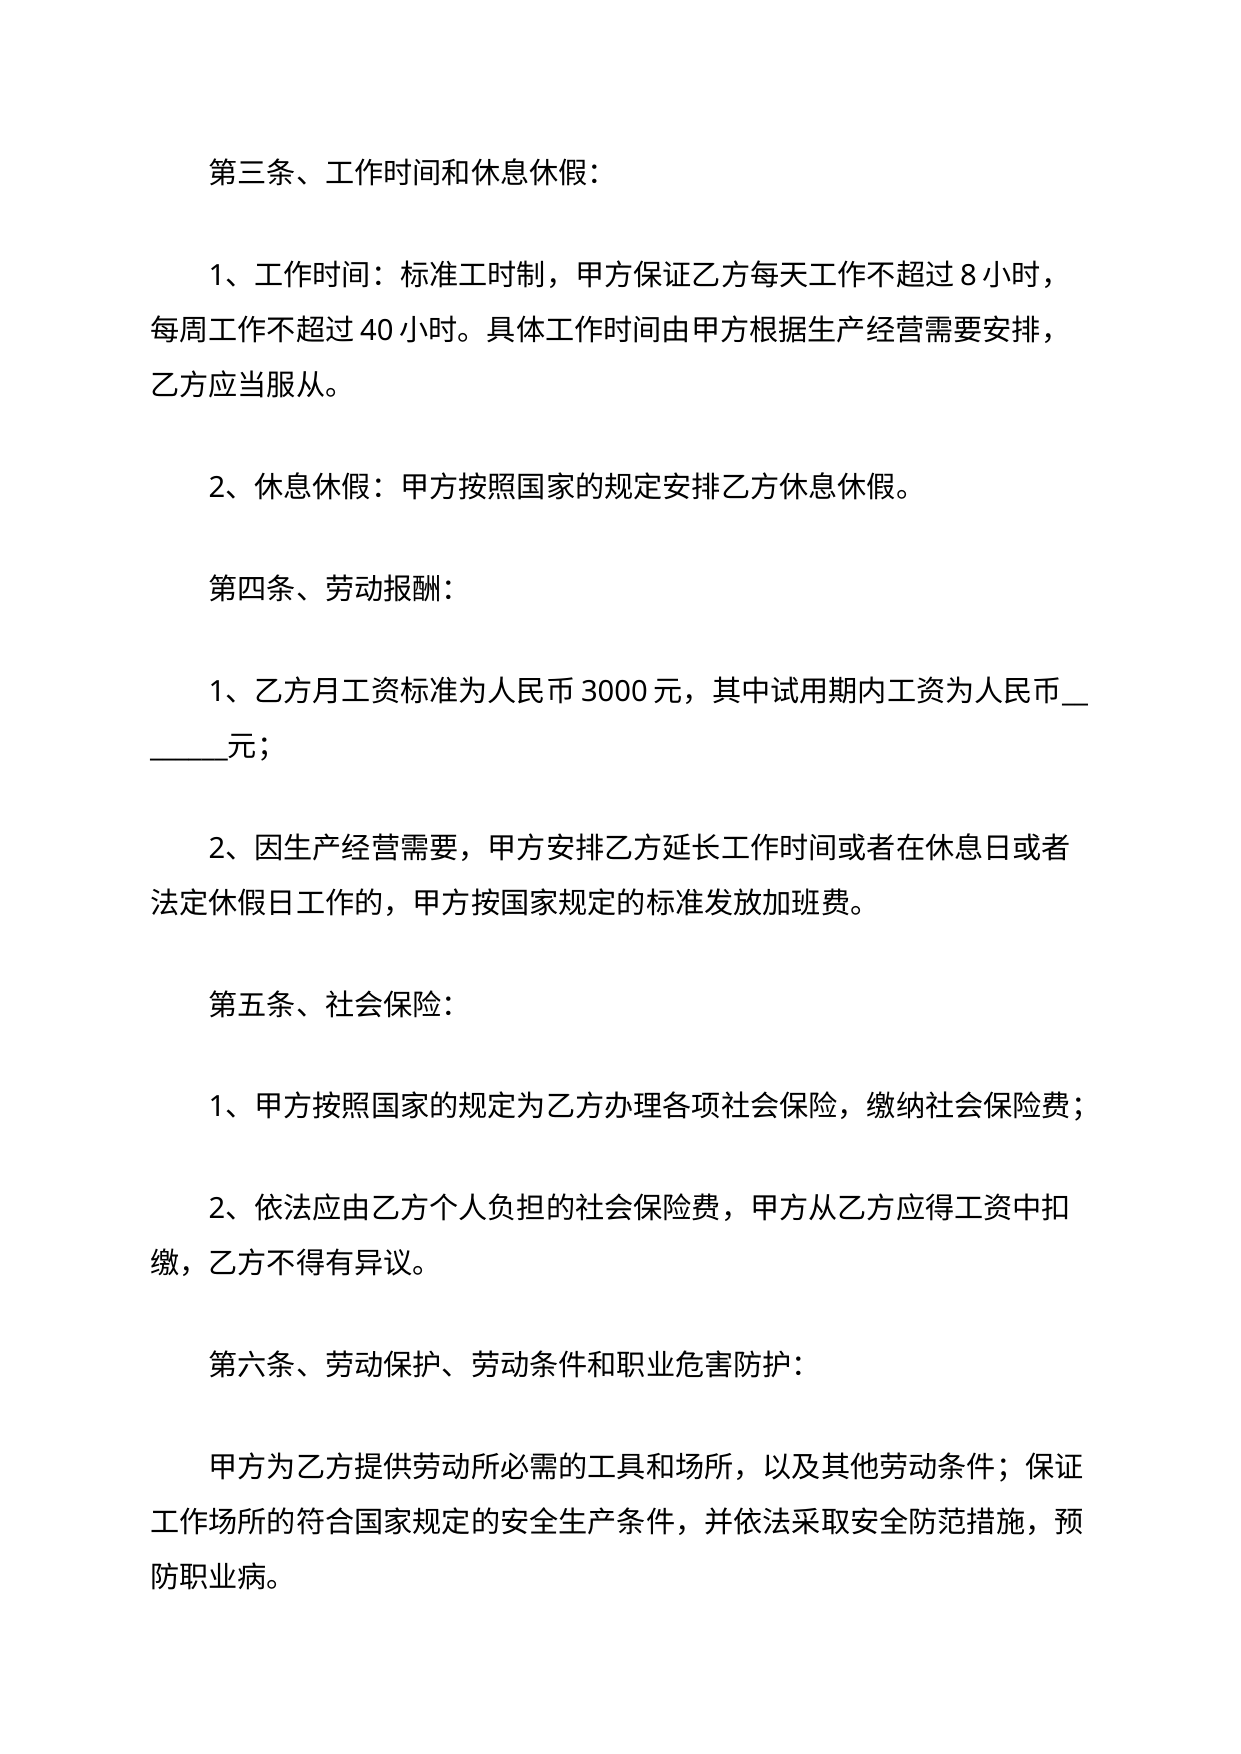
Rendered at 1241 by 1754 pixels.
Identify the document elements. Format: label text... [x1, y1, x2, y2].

text 第五条、社会保险： [150, 981, 1090, 1023]
text 第四条、劳动报酬： [150, 566, 1090, 608]
text 第六条、劳动保护、劳动条件和职业危害防护： [150, 1342, 1090, 1384]
text 第三条、工作时间和休息休假： [150, 150, 1090, 192]
text 2、依法应由乙方个人负担的社会保险费，甲方从乙方应得工资中扣缴，乙方不得有异议。 [150, 1185, 1090, 1282]
text 2、因生产经营需要，甲方安排乙方延长工作时间或者在休息日或者法定休假日工作的，甲方按国家规定的标准发放加班费。 [150, 824, 1090, 922]
text 1、甲方按照国家的规定为乙方办理各项社会保险，缴纳社会保险费； [150, 1083, 1090, 1125]
text 2、休息休假：甲方按照国家的规定安排乙方休息休假。 [150, 463, 1090, 506]
text 1、乙方月工资标准为人民币3000元，其中试用期内工资为人民币________元； [150, 667, 1090, 765]
text 甲方为乙方提供劳动所必需的工具和场所，以及其他劳动条件；保证工作场所的符合国家规定的安全生产条件，并依法采取安全防范措施，预防职业病。 [150, 1443, 1090, 1595]
text 1、工作时间：标准工时制，甲方保证乙方每天工作不超过8小时，每周工作不超过40小时。具体工作时间由甲方根据生产经营需要安排，乙方应当服从。 [150, 252, 1090, 404]
